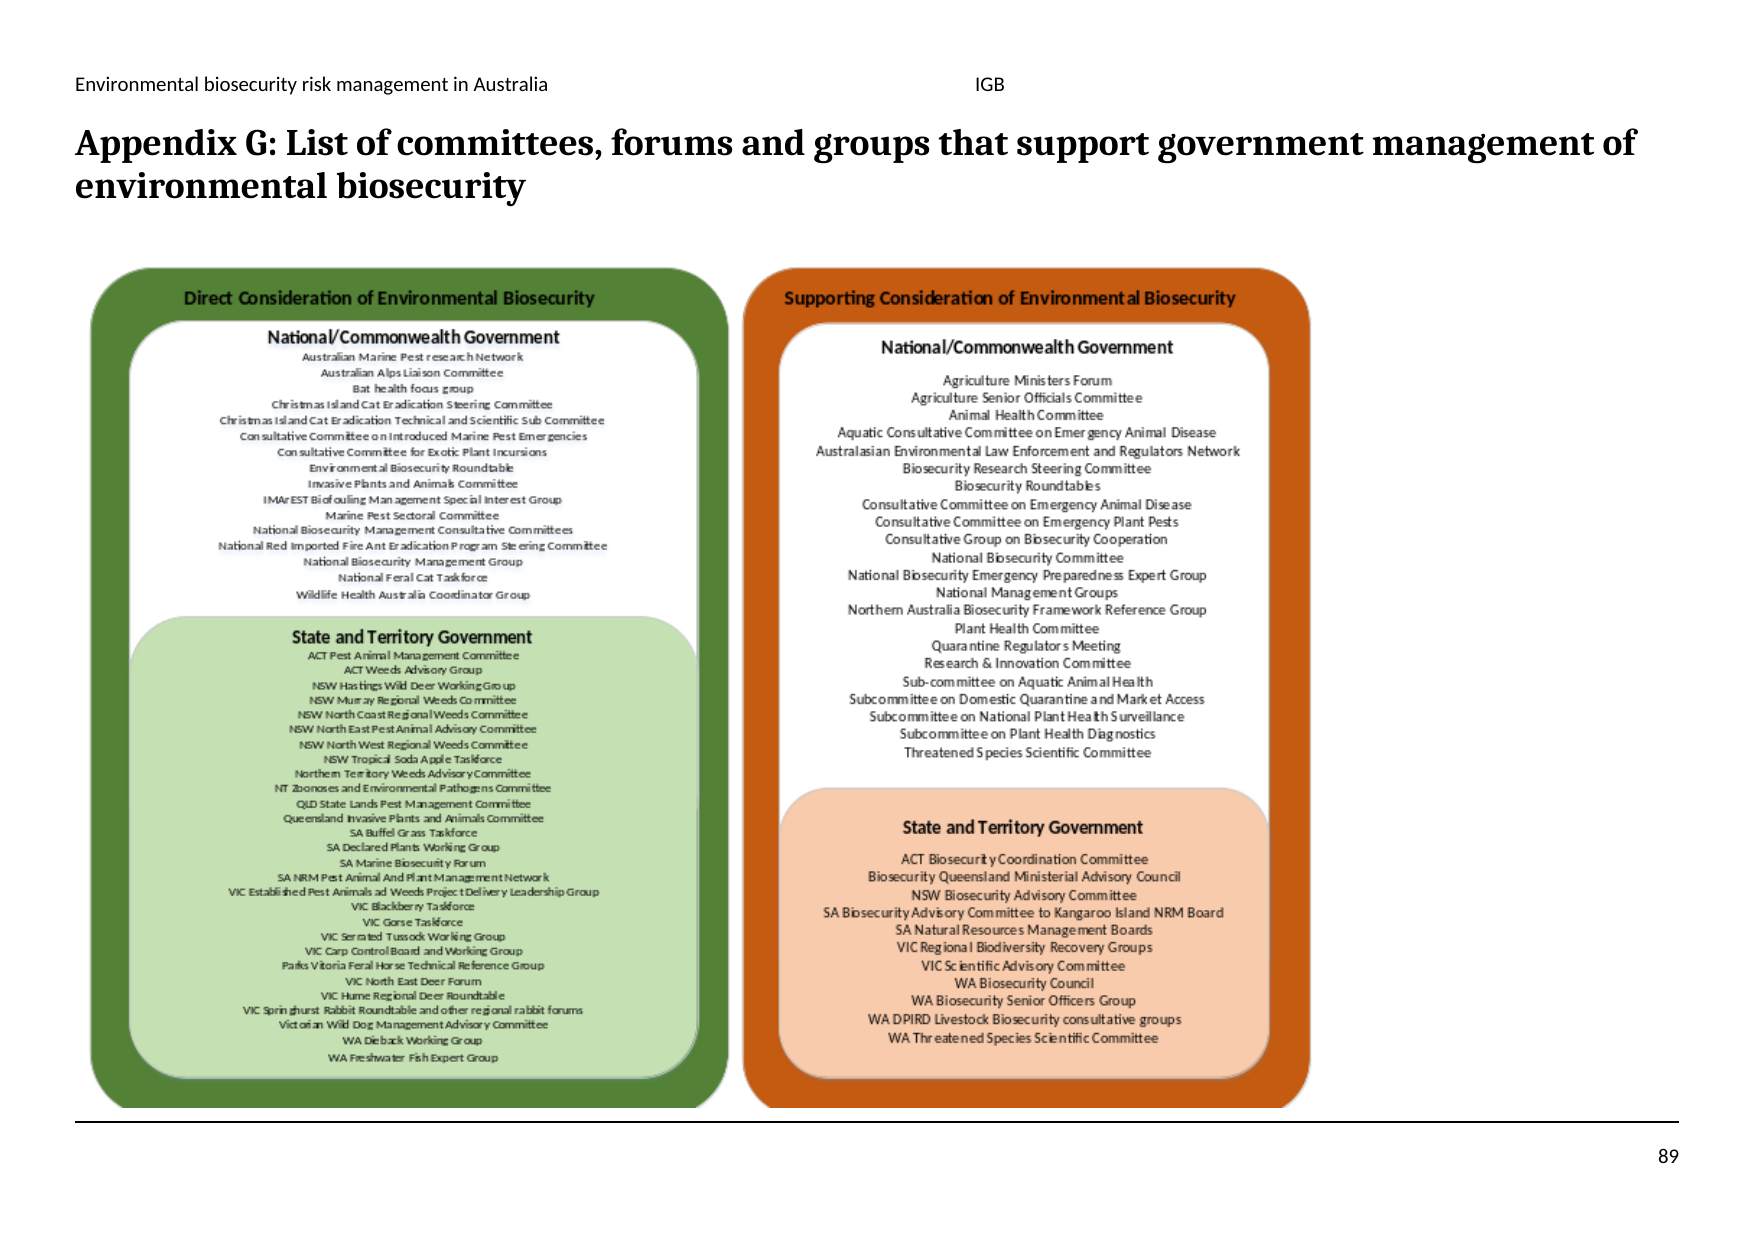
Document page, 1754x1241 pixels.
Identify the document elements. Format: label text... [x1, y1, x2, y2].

subtitle Appendix G: List of committees, forums and groups that support government management of environmental biosecurity [75, 122, 1679, 208]
